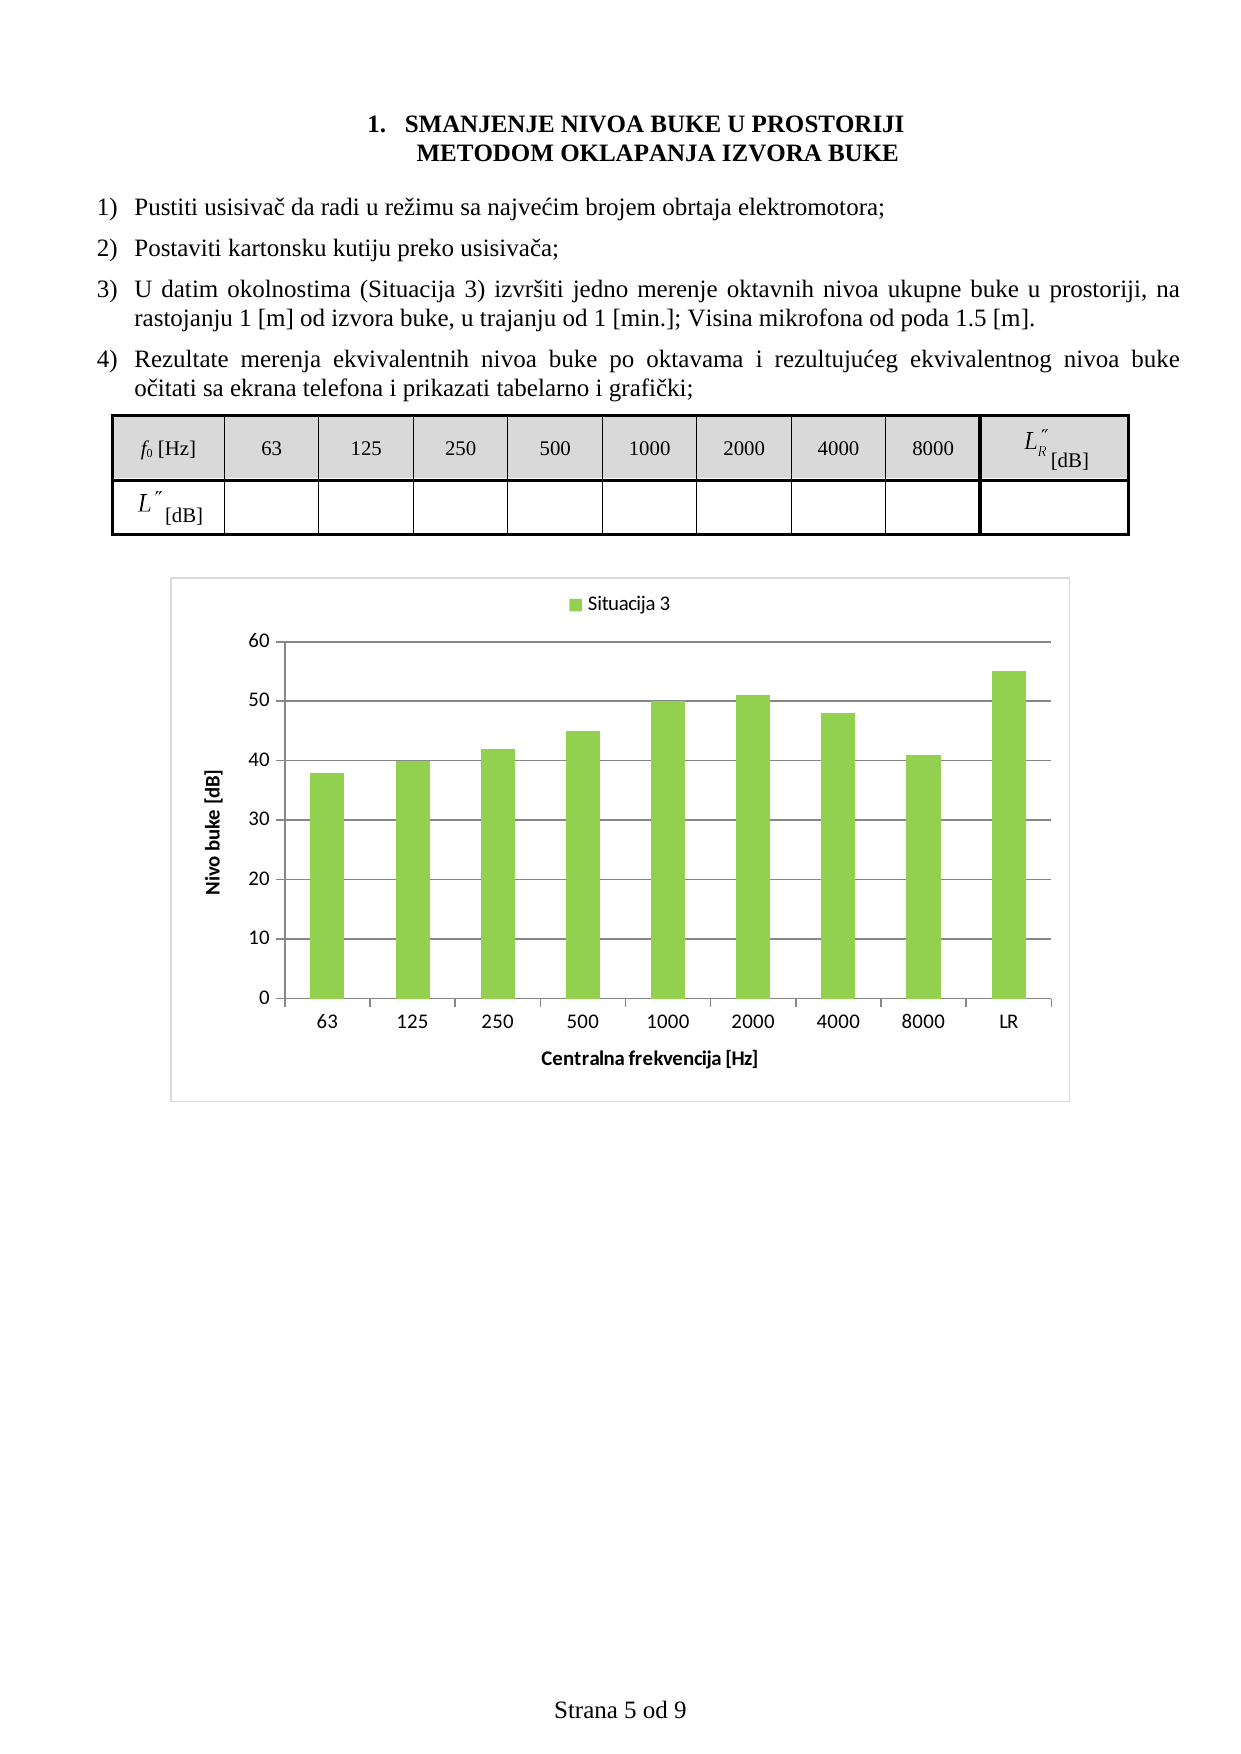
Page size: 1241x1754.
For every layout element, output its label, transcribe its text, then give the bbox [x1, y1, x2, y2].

list Rezultate merenja ekvivalentnih nivoa buke po oktavama i rezultujućeg ekvivalentnog nivoa buke očitati sa ekrana telefona i prikazati tabelarno i grafički; [97, 344, 1181, 402]
list U datim okolnostima (Situacija 3) izvršiti jedno merenje oktavnih nivoa ukupne buke u prostoriji, na rastojanju 1 [m] od izvora buke, u trajanju od 1 [min.]; Visina mikrofona od poda 1.5 [m]. [97, 274, 1181, 332]
table_cell [225, 482, 318, 533]
table_cell [dB] [114, 482, 224, 533]
table_header 500 [508, 417, 602, 478]
table_cell [414, 482, 507, 533]
table_header 4000 [792, 417, 885, 478]
table_header f0 [Hz] [114, 417, 224, 478]
table_cell [982, 482, 1127, 533]
table_header 2000 [697, 417, 791, 478]
table_cell [697, 482, 791, 533]
table_cell [792, 482, 885, 533]
table_cell [319, 482, 413, 533]
table_header 125 [319, 417, 413, 478]
table_header 63 [225, 417, 318, 478]
table_header 1000 [603, 417, 696, 478]
table_header 250 [414, 417, 507, 478]
table_cell [886, 482, 978, 533]
table_cell [508, 482, 602, 533]
list SMANJENJE NIVOA BUKE U PROSTORIJI METODOM OKLAPANJA IZVORA BUKE [97, 109, 1181, 167]
list Pustiti usisivač da radi u režimu sa najvećim brojem obrtaja elektromotora; [97, 192, 1181, 220]
table_header [dB] [982, 417, 1127, 478]
table_header 8000 [886, 417, 978, 478]
table_cell [603, 482, 696, 533]
list Postaviti kartonsku kutiju preko usisivača; [97, 233, 1181, 262]
